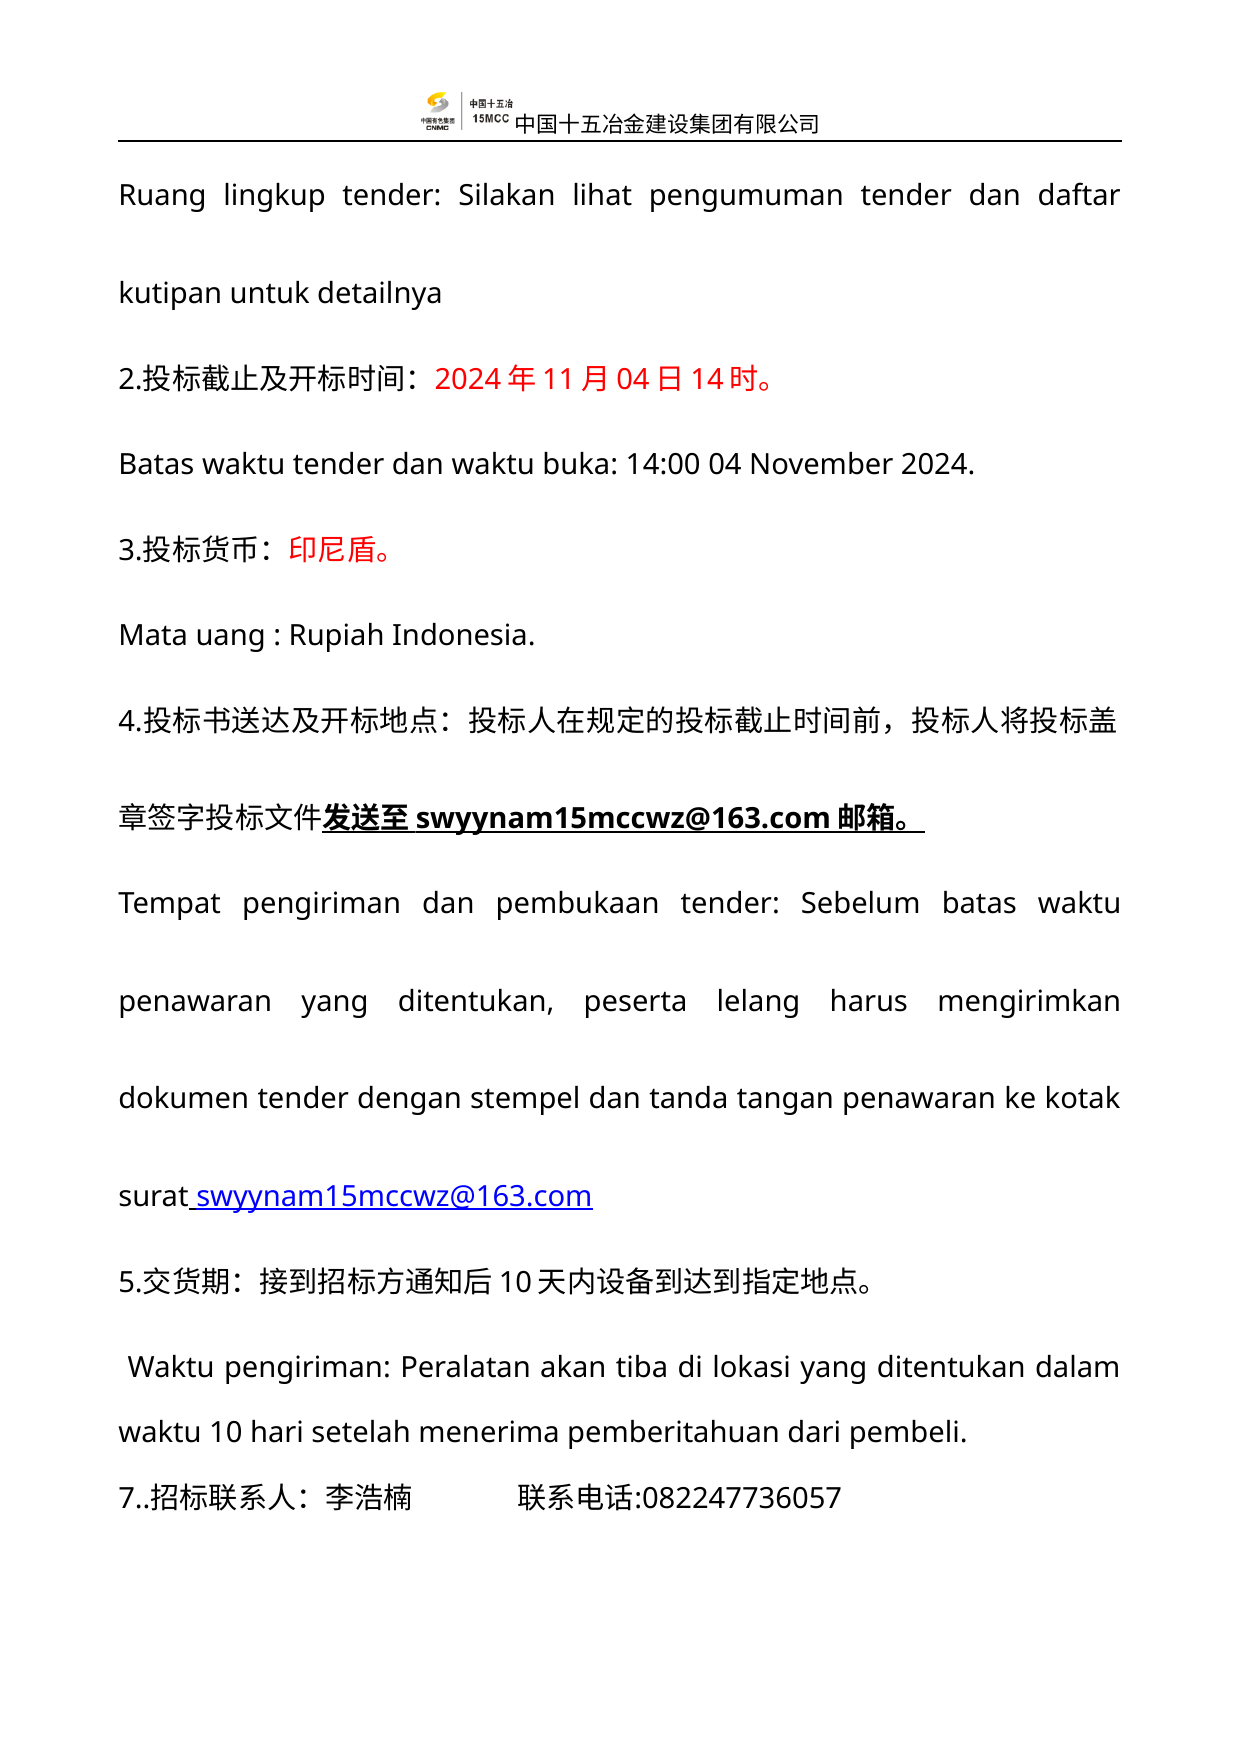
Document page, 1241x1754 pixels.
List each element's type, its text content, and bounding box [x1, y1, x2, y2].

list Waktu pengiriman: Peralatan akan tiba di lokasi yang ditentukan dalam waktu 10 hari setelah menerima pemberitahuan dari pembeli. [118, 1333, 1122, 1463]
text 3.投标货币：印尼盾。 [118, 515, 1122, 580]
picture [419, 88, 515, 132]
text Batas waktu tender dan waktu buka: 14:00 04 November 2024. [118, 430, 1122, 495]
text 5.交货期：接到招标方通知后10天内设备到达到指定地点。 [118, 1247, 1122, 1312]
text 2.投标截止及开标时间：2024年11月04日14时。 [118, 344, 1122, 409]
text Mata uang : Rupiah Indonesia. [118, 601, 1122, 666]
text Tempat pengiriman dan pembukaan tender: Sebelum batas waktu penawaran yang ditentukan, peserta lelang harus mengirimkan dokumen tender dengan stempel dan tanda tangan penawaran ke kotak surat swyynam15mccwz@163.com [118, 870, 1122, 1227]
text 4.投标书送达及开标地点：投标人在规定的投标截止时间前，投标人将投标盖章签字投标文件发送至swyynam15mccwz@163.com邮箱。 [118, 686, 1122, 849]
text Ruang lingkup tender: Silakan lihat pengumuman tender dan daftar kutipan untuk detailnya [118, 162, 1122, 324]
text 7..招标联系人：李浩楠 联系电话:082247736057 [118, 1463, 1122, 1528]
